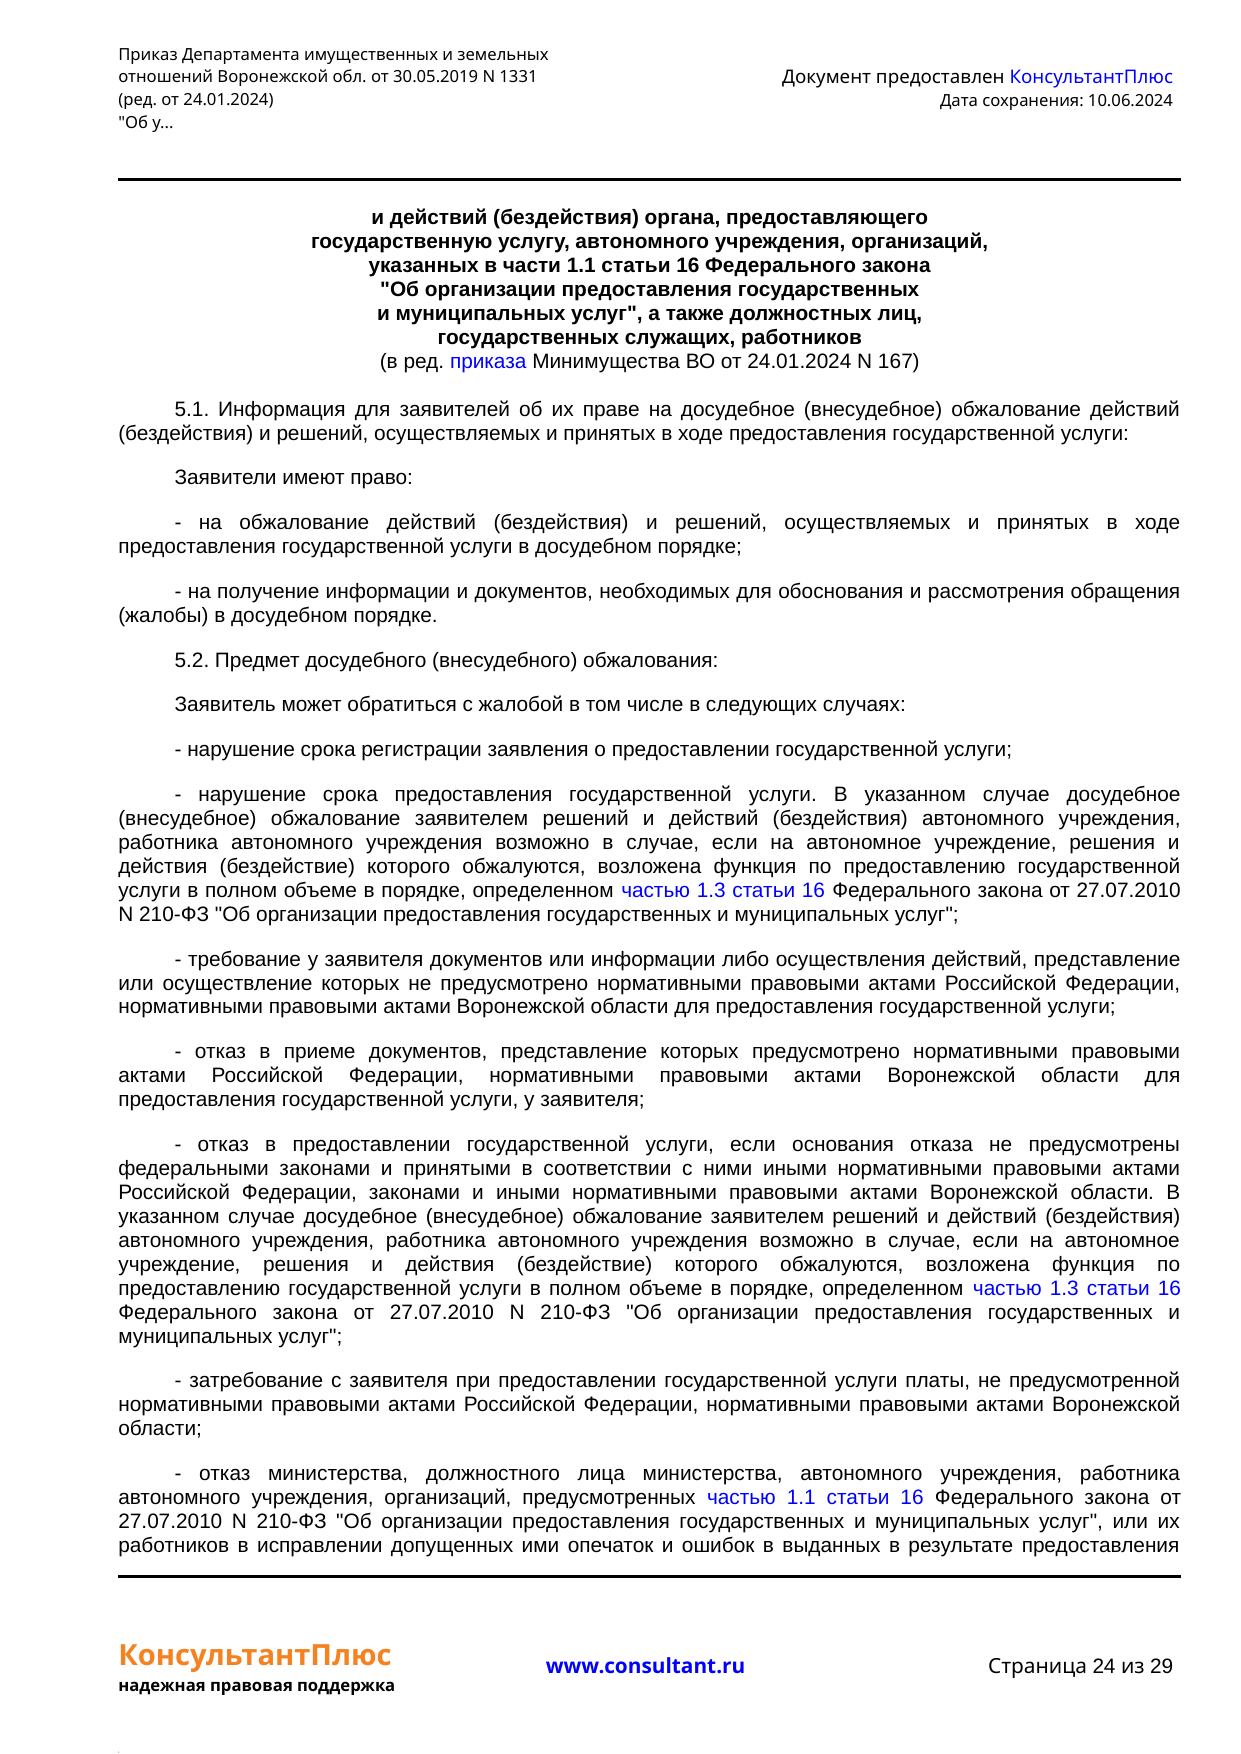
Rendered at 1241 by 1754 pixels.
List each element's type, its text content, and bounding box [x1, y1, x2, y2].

title и муниципальных услуг", а также должностных лиц, [118, 301, 1181, 324]
text - затребование с заявителя при предоставлении государственной услуги платы, не предусмотренной нормативными правовыми актами Российской Федерации, нормативными правовыми актами Воронежской области; [118, 1368, 1181, 1440]
title и действий (бездействия) органа, предоставляющего [118, 205, 1181, 229]
text - нарушение срока регистрации заявления о предоставлении государственной услуги; [118, 737, 1181, 761]
text - требование у заявителя документов или информации либо осуществления действий, представление или осуществление которых не предусмотрено нормативными правовыми актами Российской Федерации, нормативными правовыми актами Воронежской области для предоставления государственной услуги; [118, 946, 1181, 1018]
text Заявитель может обратиться с жалобой в том числе в следующих случаях: [118, 692, 1181, 716]
text - отказ в приеме документов, представление которых предусмотрено нормативными правовыми актами Российской Федерации, нормативными правовыми актами Воронежской области для предоставления государственной услуги, у заявителя; [118, 1039, 1181, 1111]
text Заявители имеют право: [118, 465, 1181, 489]
text (в ред. приказа Минимущества ВО от 24.01.2024 N 167) [118, 348, 1181, 372]
text 5.1. Информация для заявителей об их праве на досудебное (внесудебное) обжалование действий (бездействия) и решений, осуществляемых и принятых в ходе предоставления государственной услуги: [118, 396, 1181, 444]
title указанных в части 1.1 статьи 16 Федерального закона [118, 253, 1181, 277]
title "Об организации предоставления государственных [118, 277, 1181, 301]
text - на получение информации и документов, необходимых для обоснования и рассмотрения обращения (жалобы) в досудебном порядке. [118, 579, 1181, 627]
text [118, 1461, 1181, 1557]
title государственных служащих, работников [118, 324, 1181, 348]
text 5.2. Предмет досудебного (внесудебного) обжалования: [118, 647, 1181, 671]
text - нарушение срока предоставления государственной услуги. В указанном случае досудебное (внесудебное) обжалование заявителем решений и действий (бездействия) автономного учреждения, работника автономного учреждения возможно в случае, если на автономное учреждение, решения и действия (бездействие) которого обжалуются, возложена функция по предоставлению государственной услуги в полном объеме в порядке, определенном частью 1.3 статьи 16 Федерального закона от 27.07.2010 N 210-ФЗ "Об организации предоставления государственных и муниципальных услуг"; [118, 782, 1181, 926]
title государственную услугу, автономного учреждения, организаций, [118, 229, 1181, 253]
text - на обжалование действий (бездействия) и решений, осуществляемых и принятых в ходе предоставления государственной услуги в досудебном порядке; [118, 510, 1181, 558]
text - отказ в предоставлении государственной услуги, если основания отказа не предусмотрены федеральными законами и принятыми в соответствии с ними иными нормативными правовыми актами Российской Федерации, законами и иными нормативными правовыми актами Воронежской области. В указанном случае досудебное (внесудебное) обжалование заявителем решений и действий (бездействия) автономного учреждения, работника автономного учреждения возможно в случае, если на автономное учреждение, решения и действия (бездействие) которого обжалуются, возложена функция по предоставлению государственной услуги в полном объеме в порядке, определенном частью 1.3 статьи 16 Федерального закона от 27.07.2010 N 210-ФЗ "Об организации предоставления государственных и муниципальных услуг"; [118, 1132, 1181, 1347]
